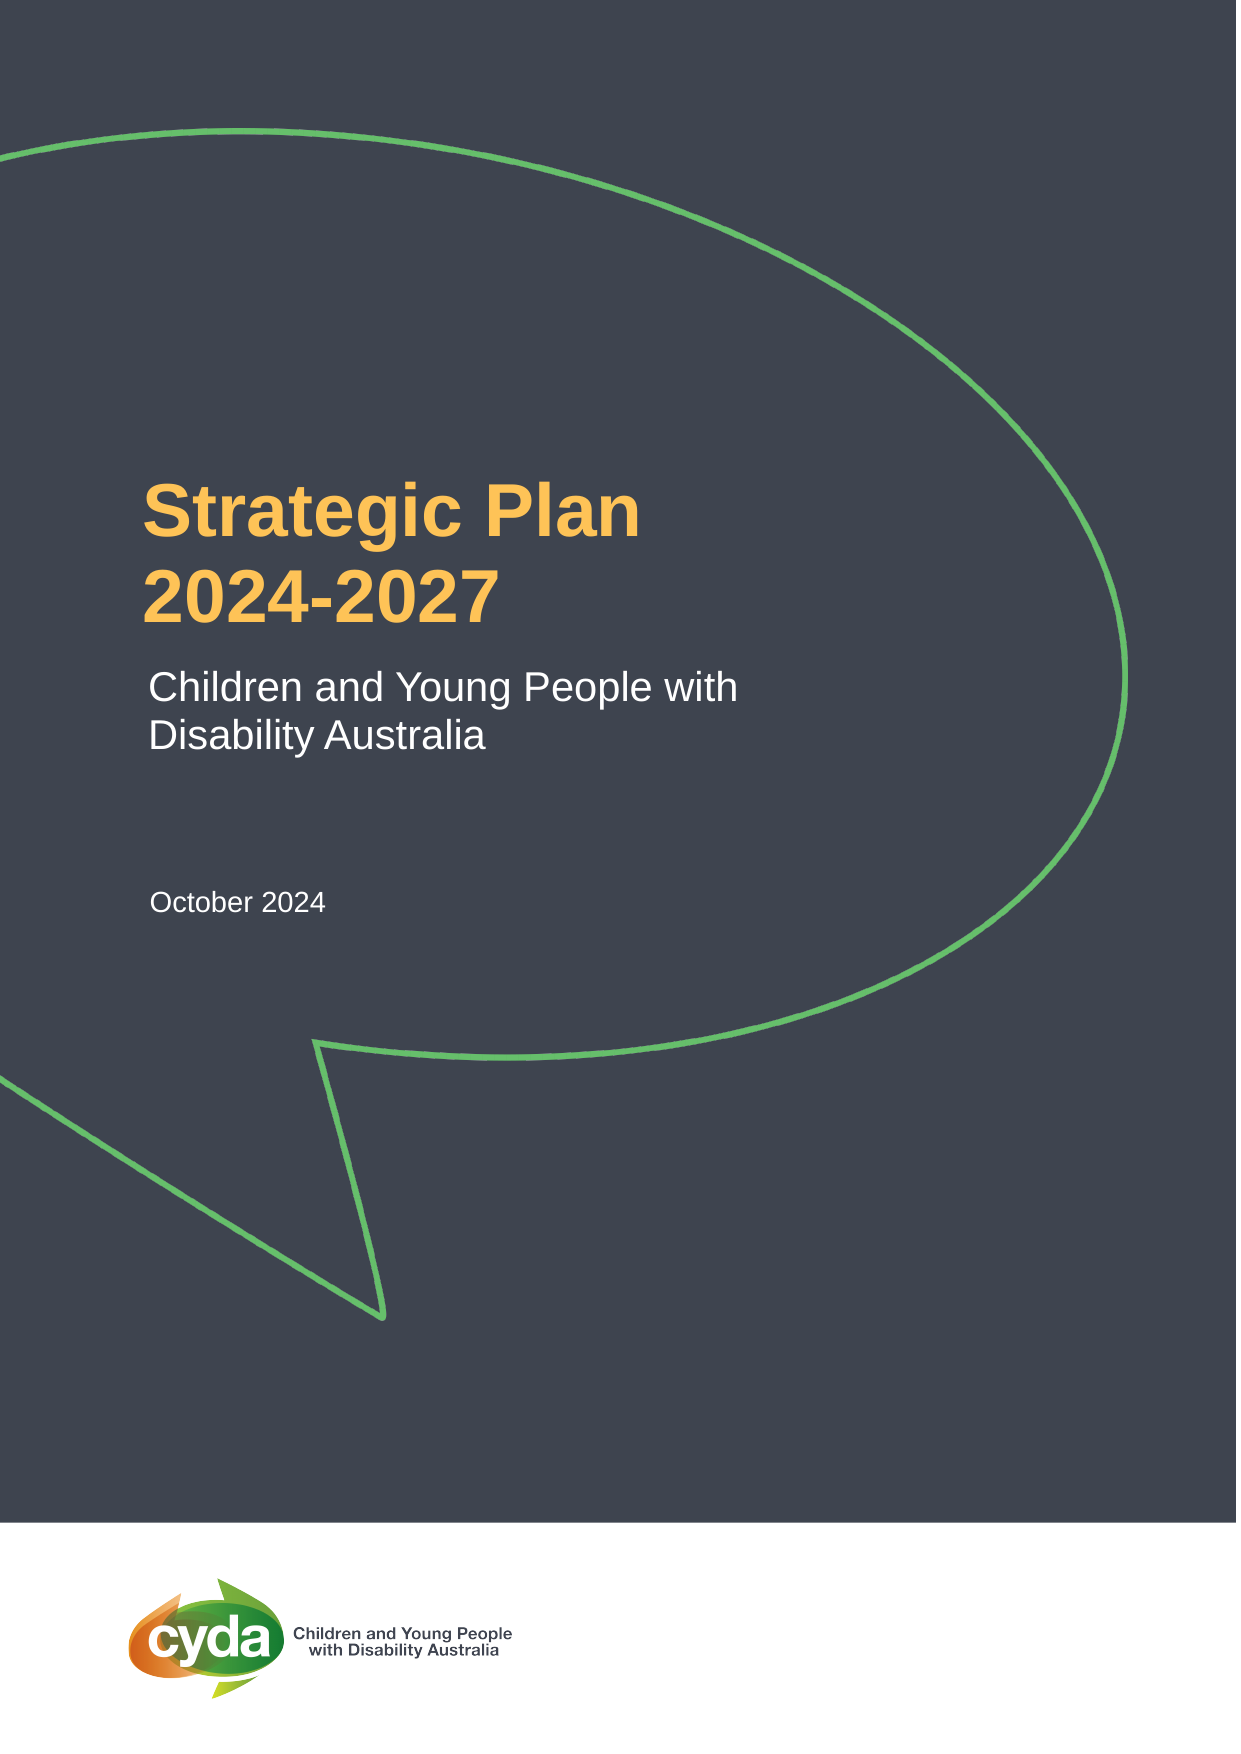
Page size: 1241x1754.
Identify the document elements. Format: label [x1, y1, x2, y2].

picture [128, 1578, 512, 1699]
picture [0, 128, 1128, 1321]
